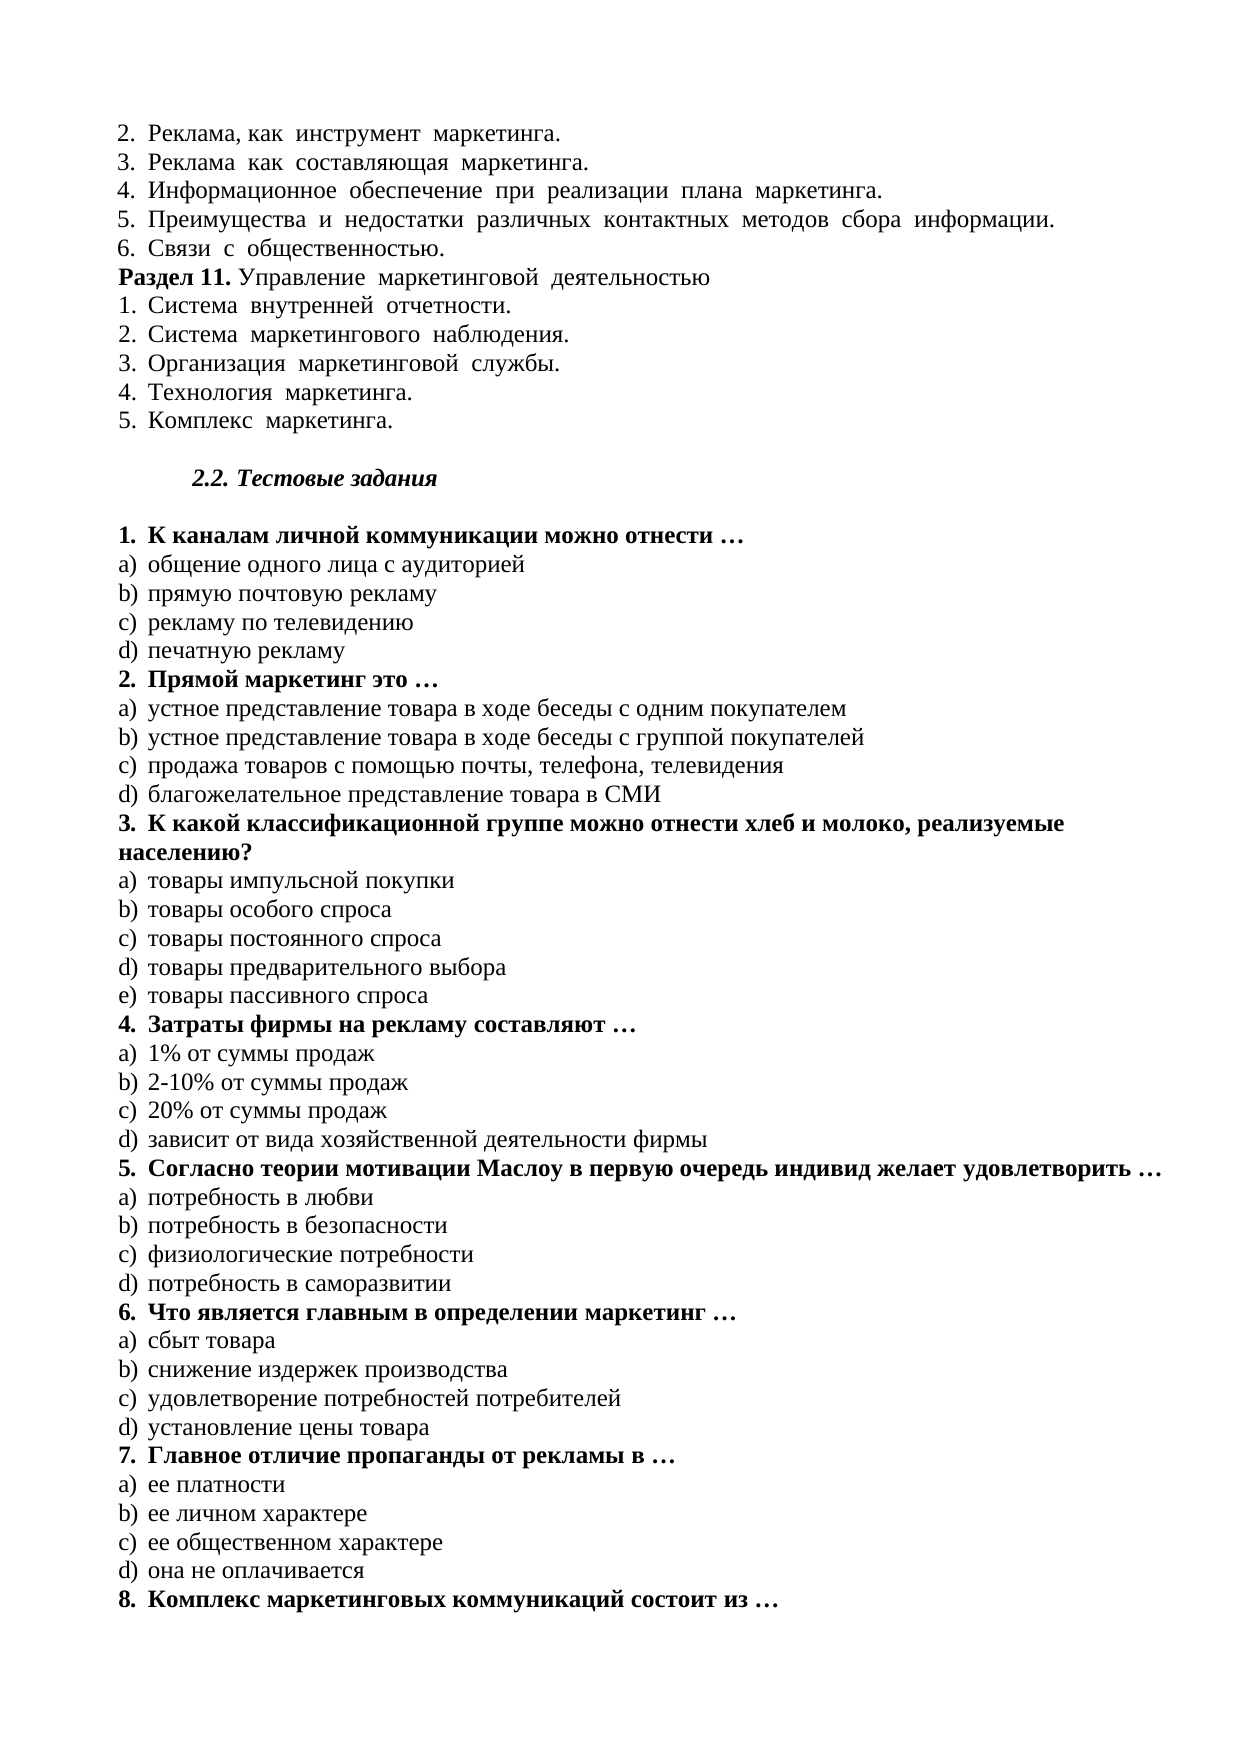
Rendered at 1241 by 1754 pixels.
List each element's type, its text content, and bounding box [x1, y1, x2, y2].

list К какой классификационной группе можно отнести хлеб и молоко, реализуемые населению? [118, 808, 1181, 866]
list общение одного лица с аудиторией [118, 549, 1152, 578]
list Согласно теории мотивации Маслоу в первую очередь индивид желает удовлетворить … [118, 1153, 1210, 1182]
list Затраты фирмы на рекламу составляют … [118, 1009, 1152, 1038]
list 1% от суммы продаж [118, 1038, 1152, 1067]
list печатную рекламу [118, 636, 1152, 664]
list Тестовые задания [192, 463, 1152, 492]
list потребность в безопасности [118, 1211, 1152, 1239]
list Комплекс маркетинговых коммуникаций состоит из … [118, 1584, 1152, 1613]
list товары импульсной покупки [118, 866, 1152, 894]
text Раздел 11. Управление маркетинговой деятельностью [118, 262, 1152, 291]
list Информационное обеспечение при реализации плана маркетинга. [117, 176, 1152, 204]
list Система внутренней отчетности. [118, 291, 1152, 319]
list товары постоянного спроса [118, 923, 1152, 952]
list удовлетворение потребностей потребителей [118, 1383, 1152, 1412]
list устное представление товара в ходе беседы с одним покупателем [118, 693, 1152, 722]
list ее личном характере [118, 1498, 1152, 1527]
list Система маркетингового наблюдения. [118, 319, 1152, 348]
list потребность в саморазвитии [118, 1268, 1152, 1297]
list Реклама, как инструмент маркетинга. [117, 118, 1152, 147]
list 20% от суммы продаж [118, 1096, 1152, 1124]
list она не оплачивается [118, 1556, 1152, 1584]
list 2-10% от суммы продаж [118, 1067, 1152, 1096]
list Реклама как составляющая маркетинга. [117, 147, 1152, 176]
list Комплекс маркетинга. [118, 406, 1152, 434]
list К каналам личной коммуникации можно отнести … [118, 521, 1152, 549]
list зависит от вида хозяйственной деятельности фирмы [118, 1124, 1152, 1153]
list установление цены товара [118, 1412, 1152, 1441]
list Что является главным в определении маркетинг … [118, 1297, 1152, 1326]
list товары пассивного спроса [118, 981, 1152, 1009]
list прямую почтовую рекламу [118, 578, 1152, 607]
list Преимущества и недостатки различных контактных методов сбора информации. [117, 204, 1152, 233]
list Прямой маркетинг это … [118, 664, 1152, 693]
list рекламу по телевидению [118, 607, 1152, 636]
list ее платности [118, 1469, 1152, 1498]
list продажа товаров с помощью почты, телефона, телевидения [118, 751, 1152, 779]
list снижение издержек производства [118, 1354, 1152, 1383]
list благожелательное представление товара в СМИ [118, 779, 1152, 808]
list потребность в любви [118, 1182, 1152, 1211]
list Технология маркетинга. [118, 377, 1152, 406]
list Связи с общественностью. [117, 233, 1152, 262]
list Организация маркетинговой службы. [118, 348, 1152, 377]
list товары особого спроса [118, 894, 1152, 923]
list Главное отличие пропаганды от рекламы в … [118, 1441, 1152, 1469]
list товары предварительного выбора [118, 952, 1152, 981]
list устное представление товара в ходе беседы с группой покупателей [118, 722, 1152, 751]
list ее общественном характере [118, 1527, 1152, 1556]
list сбыт товара [118, 1326, 1152, 1354]
list физиологические потребности [118, 1239, 1152, 1268]
